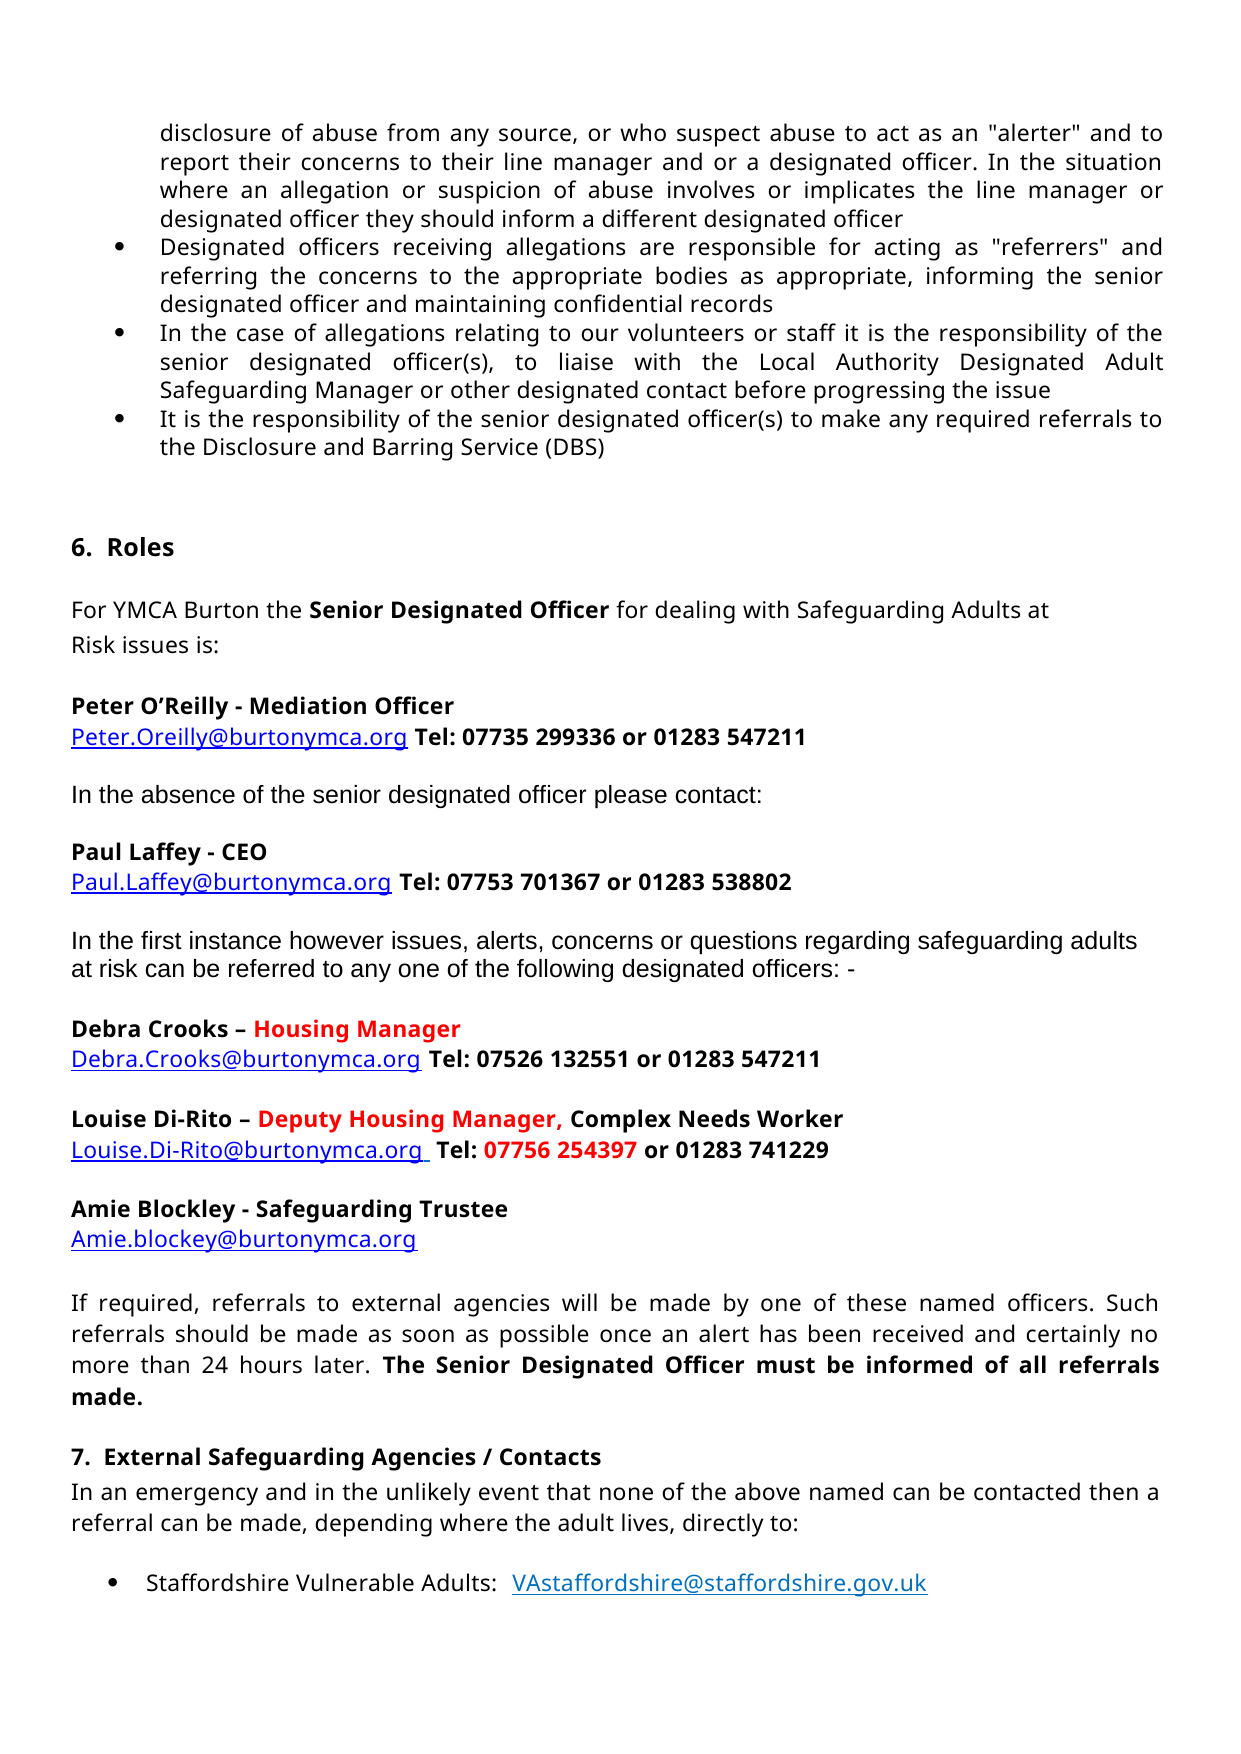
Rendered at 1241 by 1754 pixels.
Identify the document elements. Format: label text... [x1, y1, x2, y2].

text For YMCA Burton the Senior Designated Officer for dealing with Safeguarding Adults at [71, 594, 1162, 626]
text Peter.Oreilly@burtonymca.org Tel: 07735 299336 or 01283 547211 [71, 722, 1165, 751]
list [115, 119, 1165, 233]
text If required, referrals to external agencies will be made by one of these named officers. Such referrals should be made as soon as possible once an alert has been received and certainly no more than 24 hours later. The Senior Designated Officer must be informed of all referrals made. [71, 1287, 1162, 1412]
text Louise.Di-Rito@burtonymca.org Tel: 07756 254397 or 01283 741229 [71, 1135, 1165, 1164]
text 7. External Safeguarding Agencies / Contacts [71, 1441, 1171, 1472]
text Amie.blockey@burtonymca.org [71, 1223, 1165, 1254]
text Paul.Laffey@burtonymca.org Tel: 07753 701367 or 01283 538802 [71, 866, 1171, 897]
list In the case of allegations relating to our volunteers or staff it is the responsibility of the senior designated officer(s), to liaise with the Local Authority Designated Adult Safeguarding Manager or other designated contact before progressing the issue [115, 318, 1165, 404]
list Designated officers receiving allegations are responsible for acting as "referrers" and referring the concerns to the appropriate bodies as appropriate, informing the senior designated officer and maintaining confidential records [115, 233, 1165, 318]
text Debra Crooks – Housing Manager [71, 1014, 1165, 1043]
text In an emergency and in the unlikely event that none of the above named can be contacted then a referral can be made, depending where the adult lives, directly to: [71, 1476, 1162, 1538]
list It is the responsibility of the senior designated officer(s) to make any required referrals to the Disclosure and Barring Service (DBS) [115, 404, 1165, 461]
text Peter O’Reilly - Mediation Officer [71, 692, 1165, 720]
text Debra.Crooks@burtonymca.org Tel: 07526 132551 or 01283 547211 [71, 1045, 1165, 1073]
text 6. Roles [71, 529, 1171, 563]
text Louise Di-Rito – Deputy Housing Manager, Complex Needs Worker [71, 1104, 1165, 1133]
text Paul Laffey - CEO [71, 837, 1165, 866]
text Amie Blockley - Safeguarding Trustee [71, 1194, 1165, 1223]
text In the absence of the senior designated officer please contact: [71, 780, 1171, 808]
list Staffordshire Vulnerable Adults: VAstaffordshire@staffordshire.gov.uk [108, 1567, 1149, 1598]
text In the first instance however issues, alerts, concerns or questions regarding safeguarding adults at risk can be referred to any one of the following designated officers: - [71, 926, 1150, 983]
text Risk issues is: [71, 629, 1162, 661]
